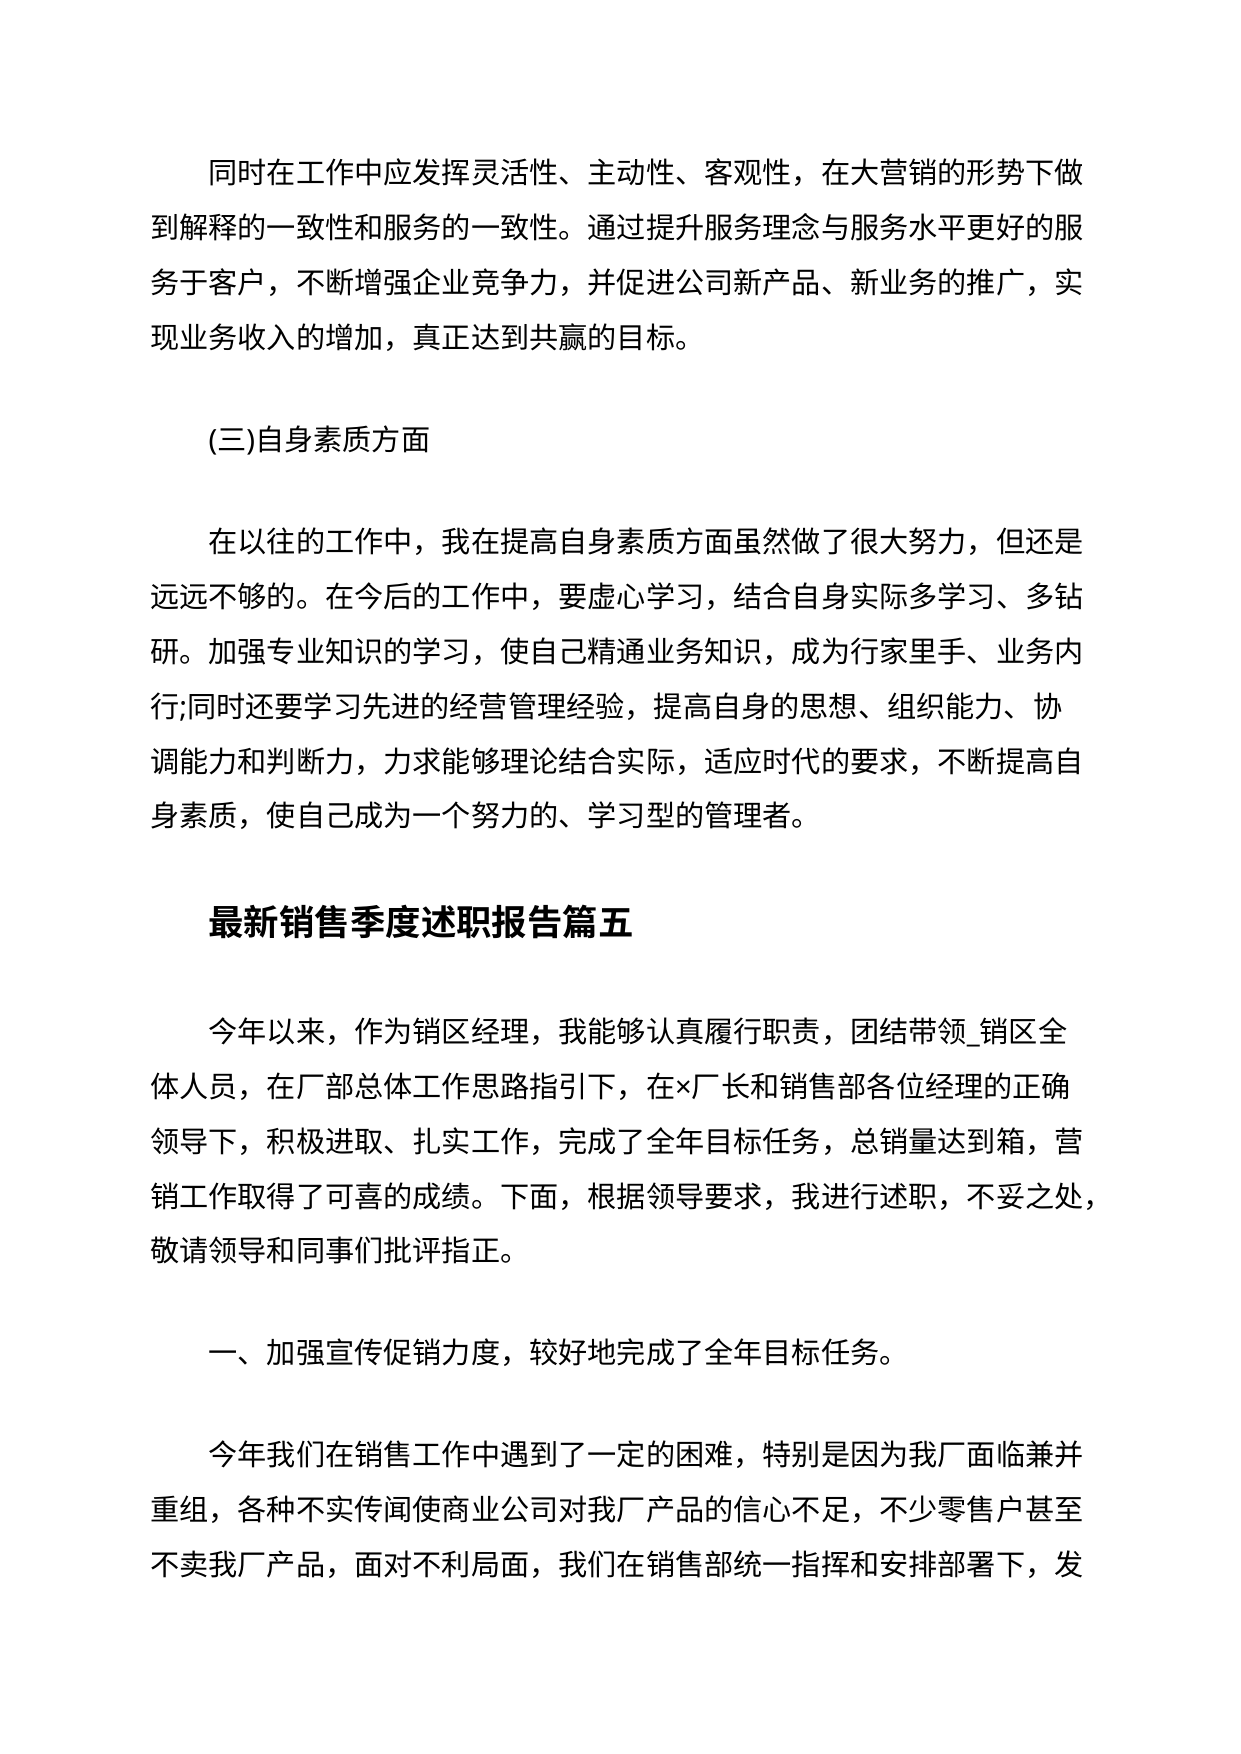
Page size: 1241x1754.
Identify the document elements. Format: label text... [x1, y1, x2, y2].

text 同时在工作中应发挥灵活性、主动性、客观性，在大营销的形势下做到解释的一致性和服务的一致性。通过提升服务理念与服务水平更好的服务于客户，不断增强企业竞争力，并促进公司新产品、新业务的推广，实现业务收入的增加，真正达到共赢的目标。 [150, 150, 1090, 357]
text 最新销售季度述职报告篇五 [150, 895, 1090, 946]
text (三)自身素质方面 [150, 416, 1090, 459]
text 一、加强宣传促销力度，较好地完成了全年目标任务。 [150, 1330, 1090, 1372]
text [150, 1432, 1090, 1584]
text 在以往的工作中，我在提高自身素质方面虽然做了很大努力，但还是远远不够的。在今后的工作中，要虚心学习，结合自身实际多学习、多钻研。加强专业知识的学习，使自己精通业务知识，成为行家里手、业务内行;同时还要学习先进的经营管理经验，提高自身的思想、组织能力、协调能力和判断力，力求能够理论结合实际，适应时代的要求，不断提高自身素质，使自己成为一个努力的、学习型的管理者。 [150, 518, 1090, 835]
text 今年以来，作为销区经理，我能够认真履行职责，团结带领_销区全体人员，在厂部总体工作思路指引下，在×厂长和销售部各位经理的正确领导下，积极进取、扎实工作，完成了全年目标任务，总销量达到箱，营销工作取得了可喜的成绩。下面，根据领导要求，我进行述职，不妥之处，敬请领导和同事们批评指正。 [150, 1008, 1090, 1270]
